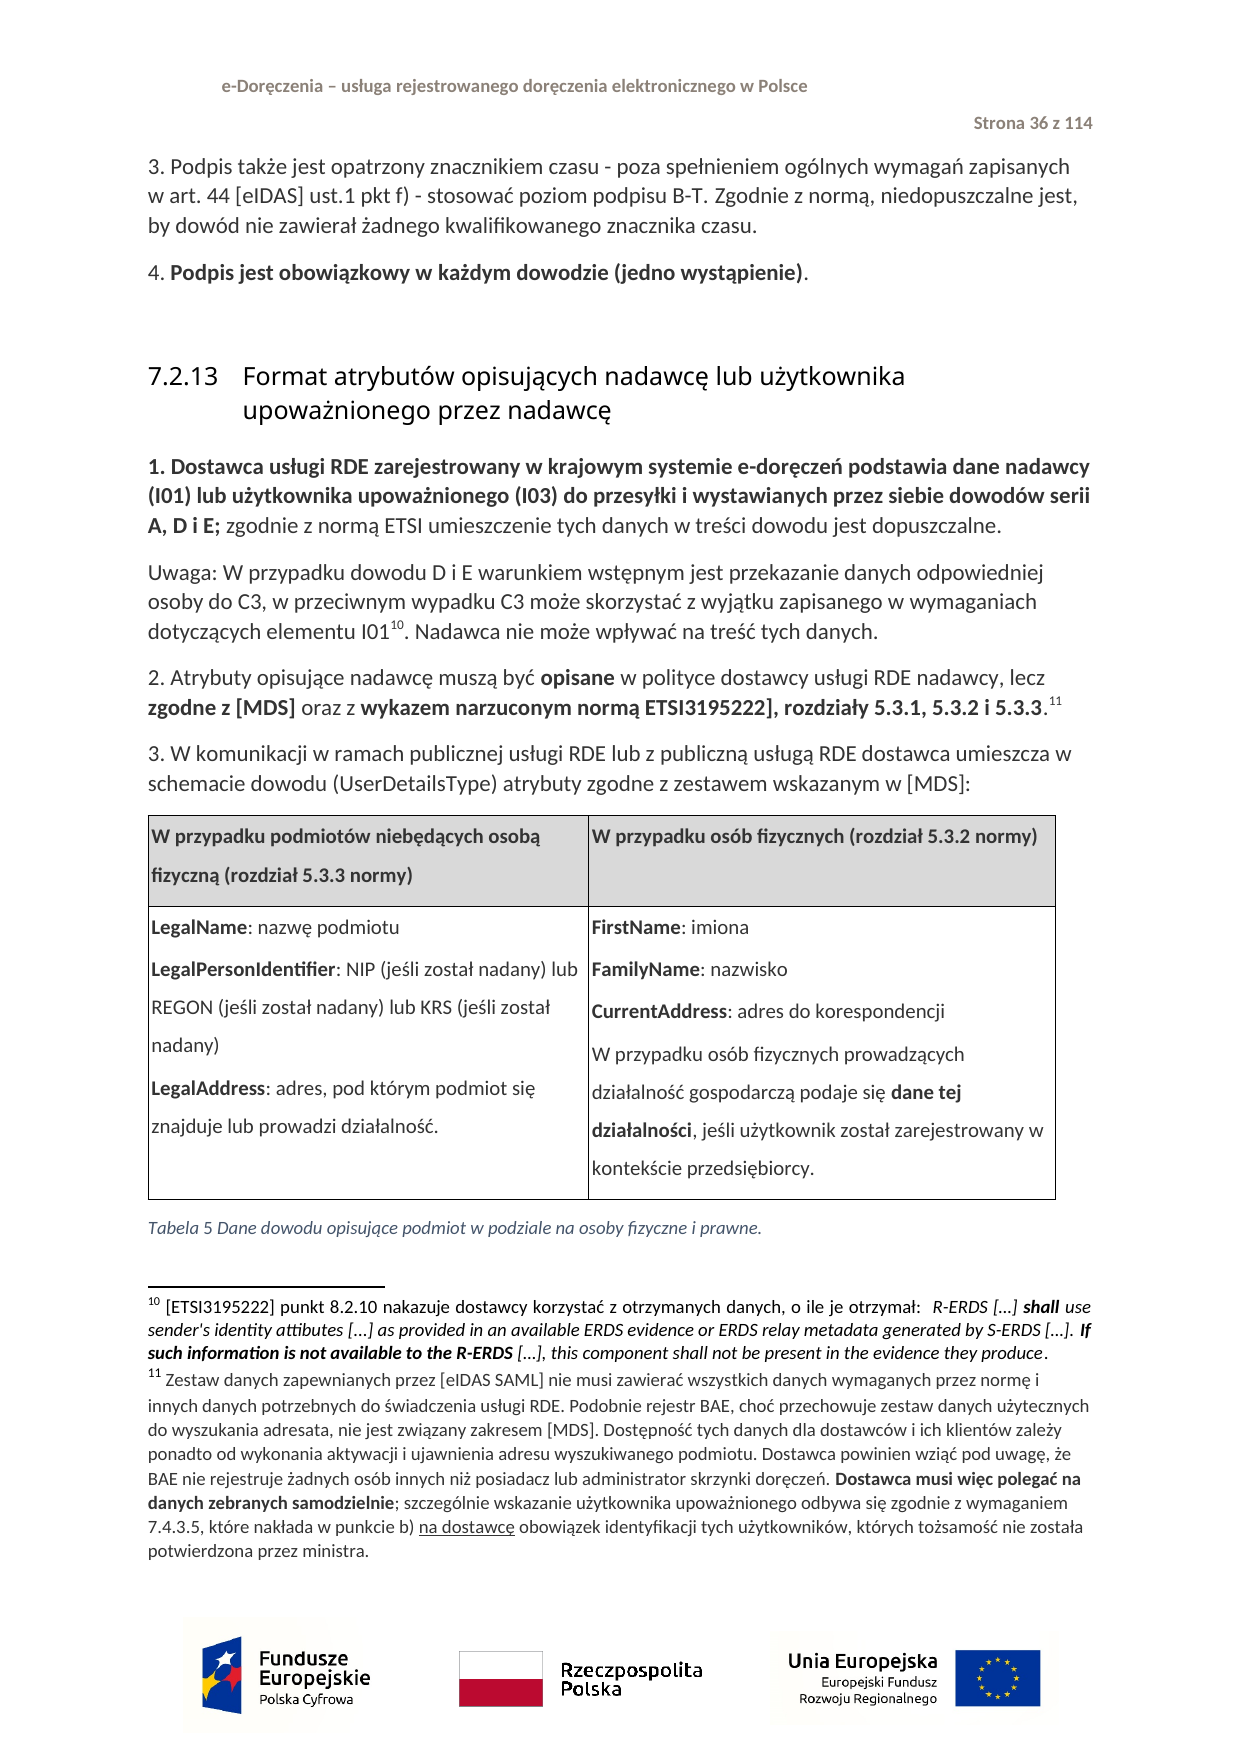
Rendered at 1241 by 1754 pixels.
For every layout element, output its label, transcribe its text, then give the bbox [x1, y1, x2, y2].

text 3. W komunikacji w ramach publicznej usługi RDE lub z publiczną usługą RDE dostawca umieszcza w schemacie dowodu (UserDetailsType) atrybuty zgodne z zestawem wskazanym w [MDS]: [148, 739, 1093, 797]
picture [770, 1631, 1059, 1725]
table_header W przypadku osób fizycznych (rozdział 5.3.2 normy) [589, 816, 1055, 906]
table_cell FirstName: imiona FamilyName: nazwisko CurrentAddress: adres do korespondencji W przypadku osób fizycznych prowadzących działalność gospodarczą podaje się dane tej działalności, jeśli użytkownik został zarejestrowany w kontekście przedsiębiorcy. [589, 907, 1055, 1199]
table_cell LegalName: nazwę podmiotu LegalPersonIdentifier: NIP (jeśli został nadany) lub REGON (jeśli został nadany) lub KRS (jeśli został nadany) LegalAddress: adres, pod którym podmiot się znajduje lub prowadzi działalność. [149, 907, 588, 1199]
text 3. Podpis także jest opatrzony znacznikiem czasu - poza spełnieniem ogólnych wymagań zapisanych w art. 44 [eIDAS] ust.1 pkt f) - stosować poziom podpisu B-T. Zgodnie z normą, niedopuszczalne jest, by dowód nie zawierał żadnego kwalifikowanego znacznika czasu. [148, 152, 1093, 239]
picture [183, 1617, 389, 1733]
table_header W przypadku podmiotów niebędących osobą fizyczną (rozdział 5.3.3 normy) [149, 816, 588, 906]
text 4. Podpis jest obowiązkowy w każdym dowodzie (jedno wystąpienie). [148, 258, 1093, 286]
picture [440, 1632, 720, 1725]
text 1. Dostawca usługi RDE zarejestrowany w krajowym systemie e-doręczeń podstawia dane nadawcy (I01) lub użytkownika upoważnionego (I03) do przesyłki i wystawianych przez siebie dowodów serii A, D i E; zgodnie z normą ETSI umieszczenie tych danych w treści dowodu jest dopuszczalne. [148, 452, 1093, 539]
subtitle Format atrybutów opisujących nadawcę lub użytkownika upoważnionego przez nadawcę [148, 359, 1093, 427]
text 2. Atrybuty opisujące nadawcę muszą być opisane w polityce dostawcy usługi RDE nadawcy, lecz zgodne z [MDS] oraz z wykazem narzuconym normą ETSI3195222], rozdziały 5.3.1, 5.3.2 i 5.3.3. [148, 663, 1093, 721]
text Uwaga: W przypadku dowodu D i E warunkiem wstępnym jest przekazanie danych odpowiedniej osoby do C3, w przeciwnym wypadku C3 może skorzystać z wyjątku zapisanego w wymaganiach dotyczących elementu I01. Nadawca nie może wpływać na treść tych danych. [148, 558, 1093, 645]
text Tabela 5 Dane dowodu opisujące podmiot w podziale na osoby fizyczne i prawne. [148, 1216, 1093, 1239]
